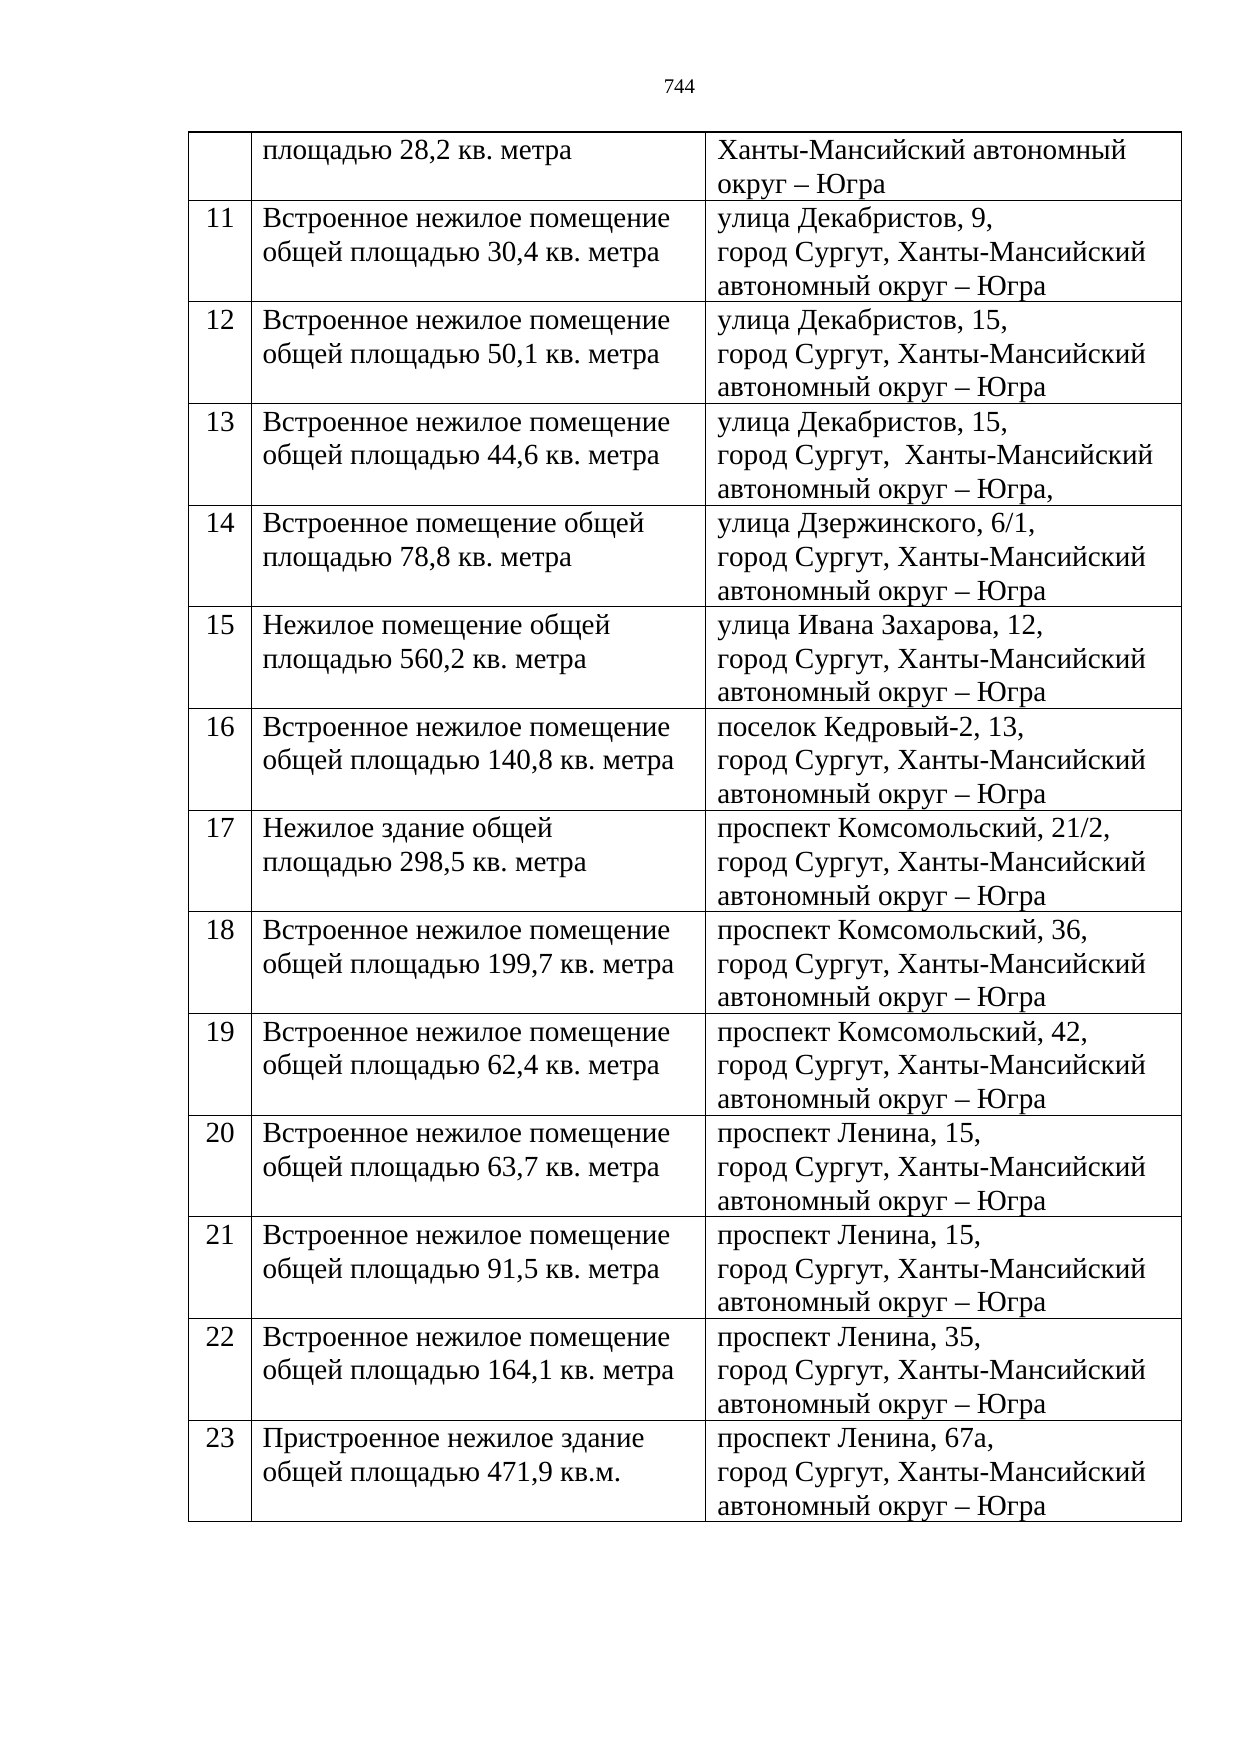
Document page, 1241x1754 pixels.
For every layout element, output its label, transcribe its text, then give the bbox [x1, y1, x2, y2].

table_cell проспект Ленина, 15, город Сургут, Ханты-Мансийский автономный округ – Югра [706, 1217, 1181, 1318]
table_cell Пристроенное нежилое здание общей площадью 471,9 кв.м. [252, 1421, 705, 1521]
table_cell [252, 133, 705, 199]
table_cell Встроенное нежилое помещение общей площадью 91,5 кв. метра [252, 1217, 705, 1318]
table_cell 21 [189, 1217, 251, 1318]
table_cell 22 [189, 1319, 251, 1419]
table_cell проспект Комсомольский, 36, город Сургут, Ханты-Мансийский автономный округ – Югра [706, 912, 1181, 1013]
table_cell поселок Кедровый-2, 13, город Сургут, Ханты-Мансийский автономный округ – Югра [706, 709, 1181, 809]
table_cell 12 [189, 302, 251, 403]
table_cell Встроенное нежилое помещение общей площадью 44,6 кв. метра [252, 404, 705, 504]
table_cell 10 [189, 133, 251, 199]
table_cell проспект Комсомольский, 21/2, город Сургут, Ханты-Мансийский автономный округ – Югра [706, 811, 1181, 911]
table_cell 19 [189, 1014, 251, 1114]
table_cell Нежилое здание общей площадью 298,5 кв. метра [252, 811, 705, 911]
table_cell 11 [189, 201, 251, 301]
table_cell Встроенное нежилое помещение общей площадью 50,1 кв. метра [252, 302, 705, 403]
table_cell Встроенное нежилое помещение общей площадью 164,1 кв. метра [252, 1319, 705, 1419]
table_cell Встроенное нежилое помещение общей площадью 199,7 кв. метра [252, 912, 705, 1013]
table_cell Встроенное нежилое помещение общей площадью 140,8 кв. метра [252, 709, 705, 809]
table_cell улица Декабристов, 9, город Сургут, Ханты-Мансийский автономный округ – Югра [706, 201, 1181, 301]
table_cell улица Дзержинского, 6/1, город Сургут, Ханты-Мансийский автономный округ – Югра [706, 506, 1181, 606]
table_cell Нежилое помещение общей площадью 560,2 кв. метра [252, 607, 705, 708]
table_cell 14 [189, 506, 251, 606]
table_cell проспект Ленина, 35, город Сургут, Ханты-Мансийский автономный округ – Югра [706, 1319, 1181, 1419]
table_cell проспект Ленина, 67а, город Сургут, Ханты-Мансийский автономный округ – Югра [706, 1421, 1181, 1521]
table_cell улица Декабристов, 15, город Сургут, Ханты-Мансийский автономный округ – Югра, [706, 404, 1181, 504]
table_cell Встроенное нежилое помещение общей площадью 30,4 кв. метра [252, 201, 705, 301]
table_cell Встроенное нежилое помещение общей площадью 62,4 кв. метра [252, 1014, 705, 1114]
table_cell проспект Ленина, 15, город Сургут, Ханты-Мансийский автономный округ – Югра [706, 1116, 1181, 1216]
table_cell 18 [189, 912, 251, 1013]
table_cell улица Декабристов, 15, город Сургут, Ханты-Мансийский автономный округ – Югра [706, 302, 1181, 403]
table_cell 15 [189, 607, 251, 708]
table_cell 23 [189, 1421, 251, 1521]
table_cell улица Ивана Захарова, 12, город Сургут, Ханты-Мансийский автономный округ – Югра [706, 607, 1181, 708]
table_cell 16 [189, 709, 251, 809]
table_cell проспект Комсомольский, 42, город Сургут, Ханты-Мансийский автономный округ – Югра [706, 1014, 1181, 1114]
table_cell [706, 133, 1181, 199]
table_cell Встроенное нежилое помещение общей площадью 63,7 кв. метра [252, 1116, 705, 1216]
table_cell 17 [189, 811, 251, 911]
table_cell 13 [189, 404, 251, 504]
table_cell 20 [189, 1116, 251, 1216]
table_cell Встроенное помещение общей площадью 78,8 кв. метра [252, 506, 705, 606]
